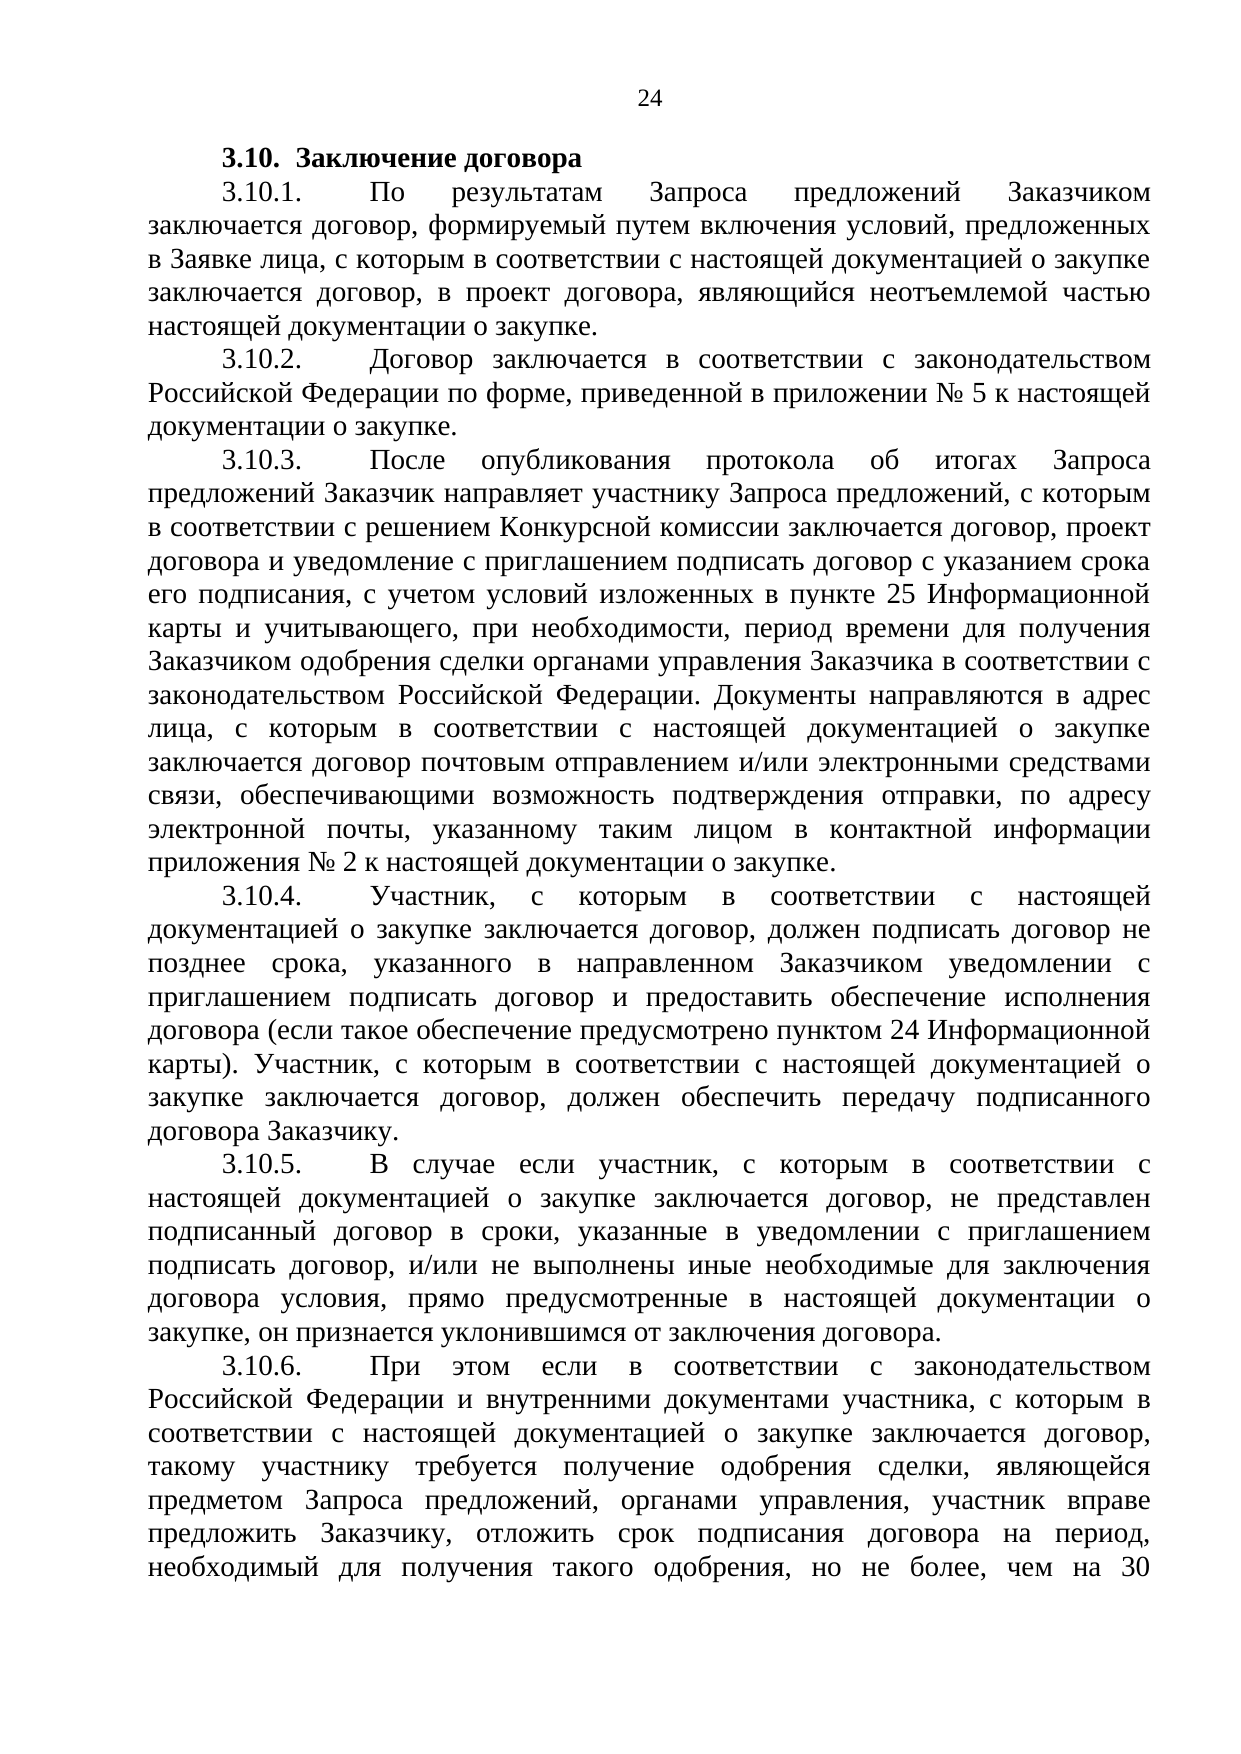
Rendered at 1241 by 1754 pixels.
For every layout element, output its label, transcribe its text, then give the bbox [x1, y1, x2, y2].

list После опубликования протокола об итогах Запроса предложений Заказчик направляет участнику Запроса предложений, с которым в соответствии с решением Конкурсной комиссии заключается договор, проект договора и уведомление с приглашением подписать договор с указанием срока его подписания, с учетом условий изложенных в пункте 25 Информационной карты и учитывающего, при необходимости, период времени для получения Заказчиком одобрения сделки органами управления Заказчика в соответствии с законодательством Российской Федерации. Документы направляются в адрес лица, с которым в соответствии с настоящей документацией о закупке заключается договор почтовым отправлением и/или электронными средствами связи, обеспечивающими возможность подтверждения отправки, по адресу электронной почты, указанному таким лицом в контактной информации приложения № 2 к настоящей документации о закупке. [148, 442, 1152, 878]
list Участник, с которым в соответствии с настоящей документацией о закупке заключается договор, должен подписать договор не позднее срока, указанного в направленном Заказчиком уведомлении с приглашением подписать договор и предоставить обеспечение исполнения договора (если такое обеспечение предусмотрено пунктом 24 Информационной карты). Участник, с которым в соответствии с настоящей документацией о закупке заключается договор, должен обеспечить передачу подписанного договора Заказчику. [148, 878, 1152, 1146]
list Заключение договора [148, 140, 1152, 174]
list В случае если участник, с которым в соответствии с настоящей документацией о закупке заключается договор, не представлен подписанный договор в сроки, указанные в уведомлении с приглашением подписать договор, и/или не выполнены иные необходимые для заключения договора условия, прямо предусмотренные в настоящей документации о закупке, он признается уклонившимся от заключения договора. [148, 1146, 1152, 1348]
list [148, 1348, 1152, 1582]
list Договор заключается в соответствии с законодательством Российской Федерации по форме, приведенной в приложении № 5 к настоящей документации о закупке. [148, 341, 1152, 442]
list По результатам Запроса предложений Заказчиком заключается договор, формируемый путем включения условий, предложенных в Заявке лица, с которым в соответствии с настоящей документацией о закупке заключается договор, в проект договора, являющийся неотъемлемой частью настоящей документации о закупке. [148, 174, 1152, 341]
